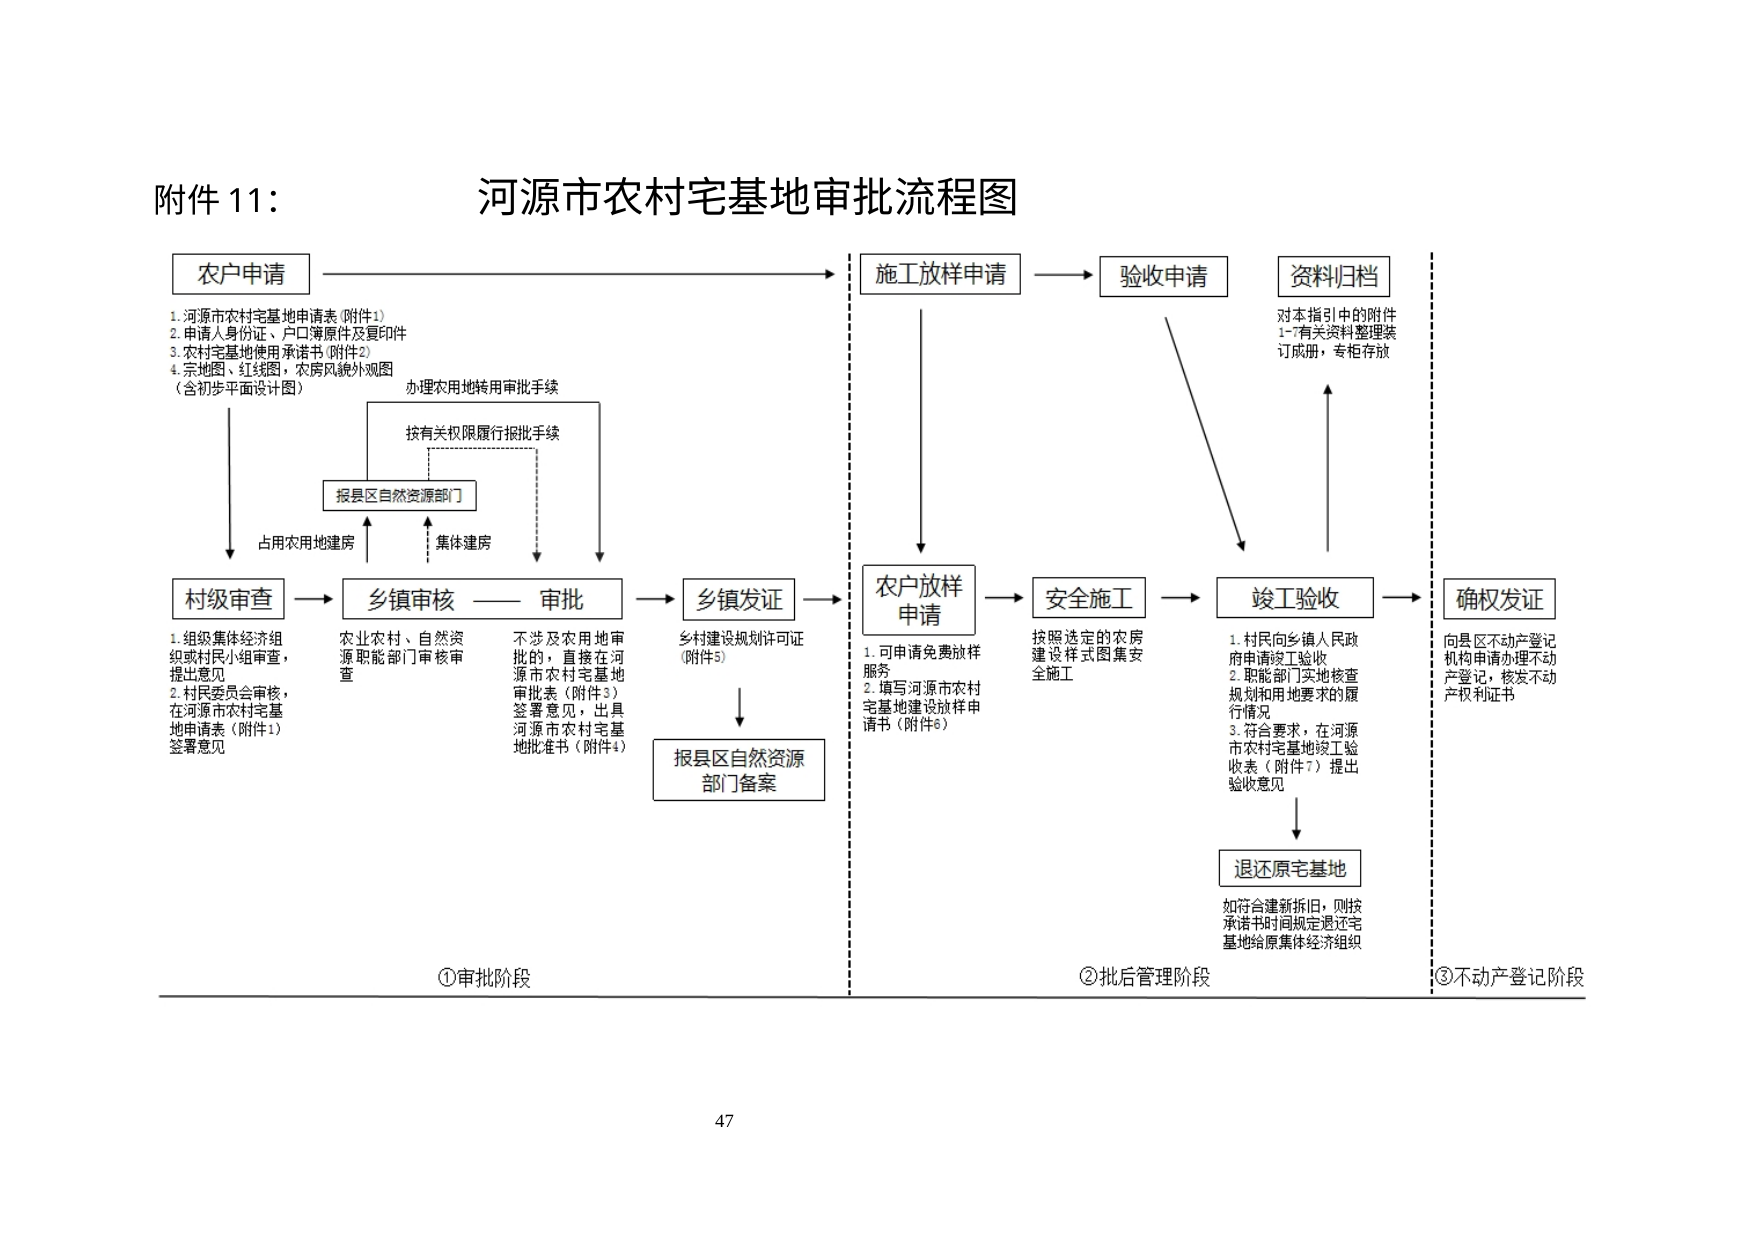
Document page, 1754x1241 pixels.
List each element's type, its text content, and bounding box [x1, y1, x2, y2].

picture [148, 240, 1594, 1009]
subtitle 附件11： 河源市农村宅基地审批流程图 [153, 165, 1577, 224]
